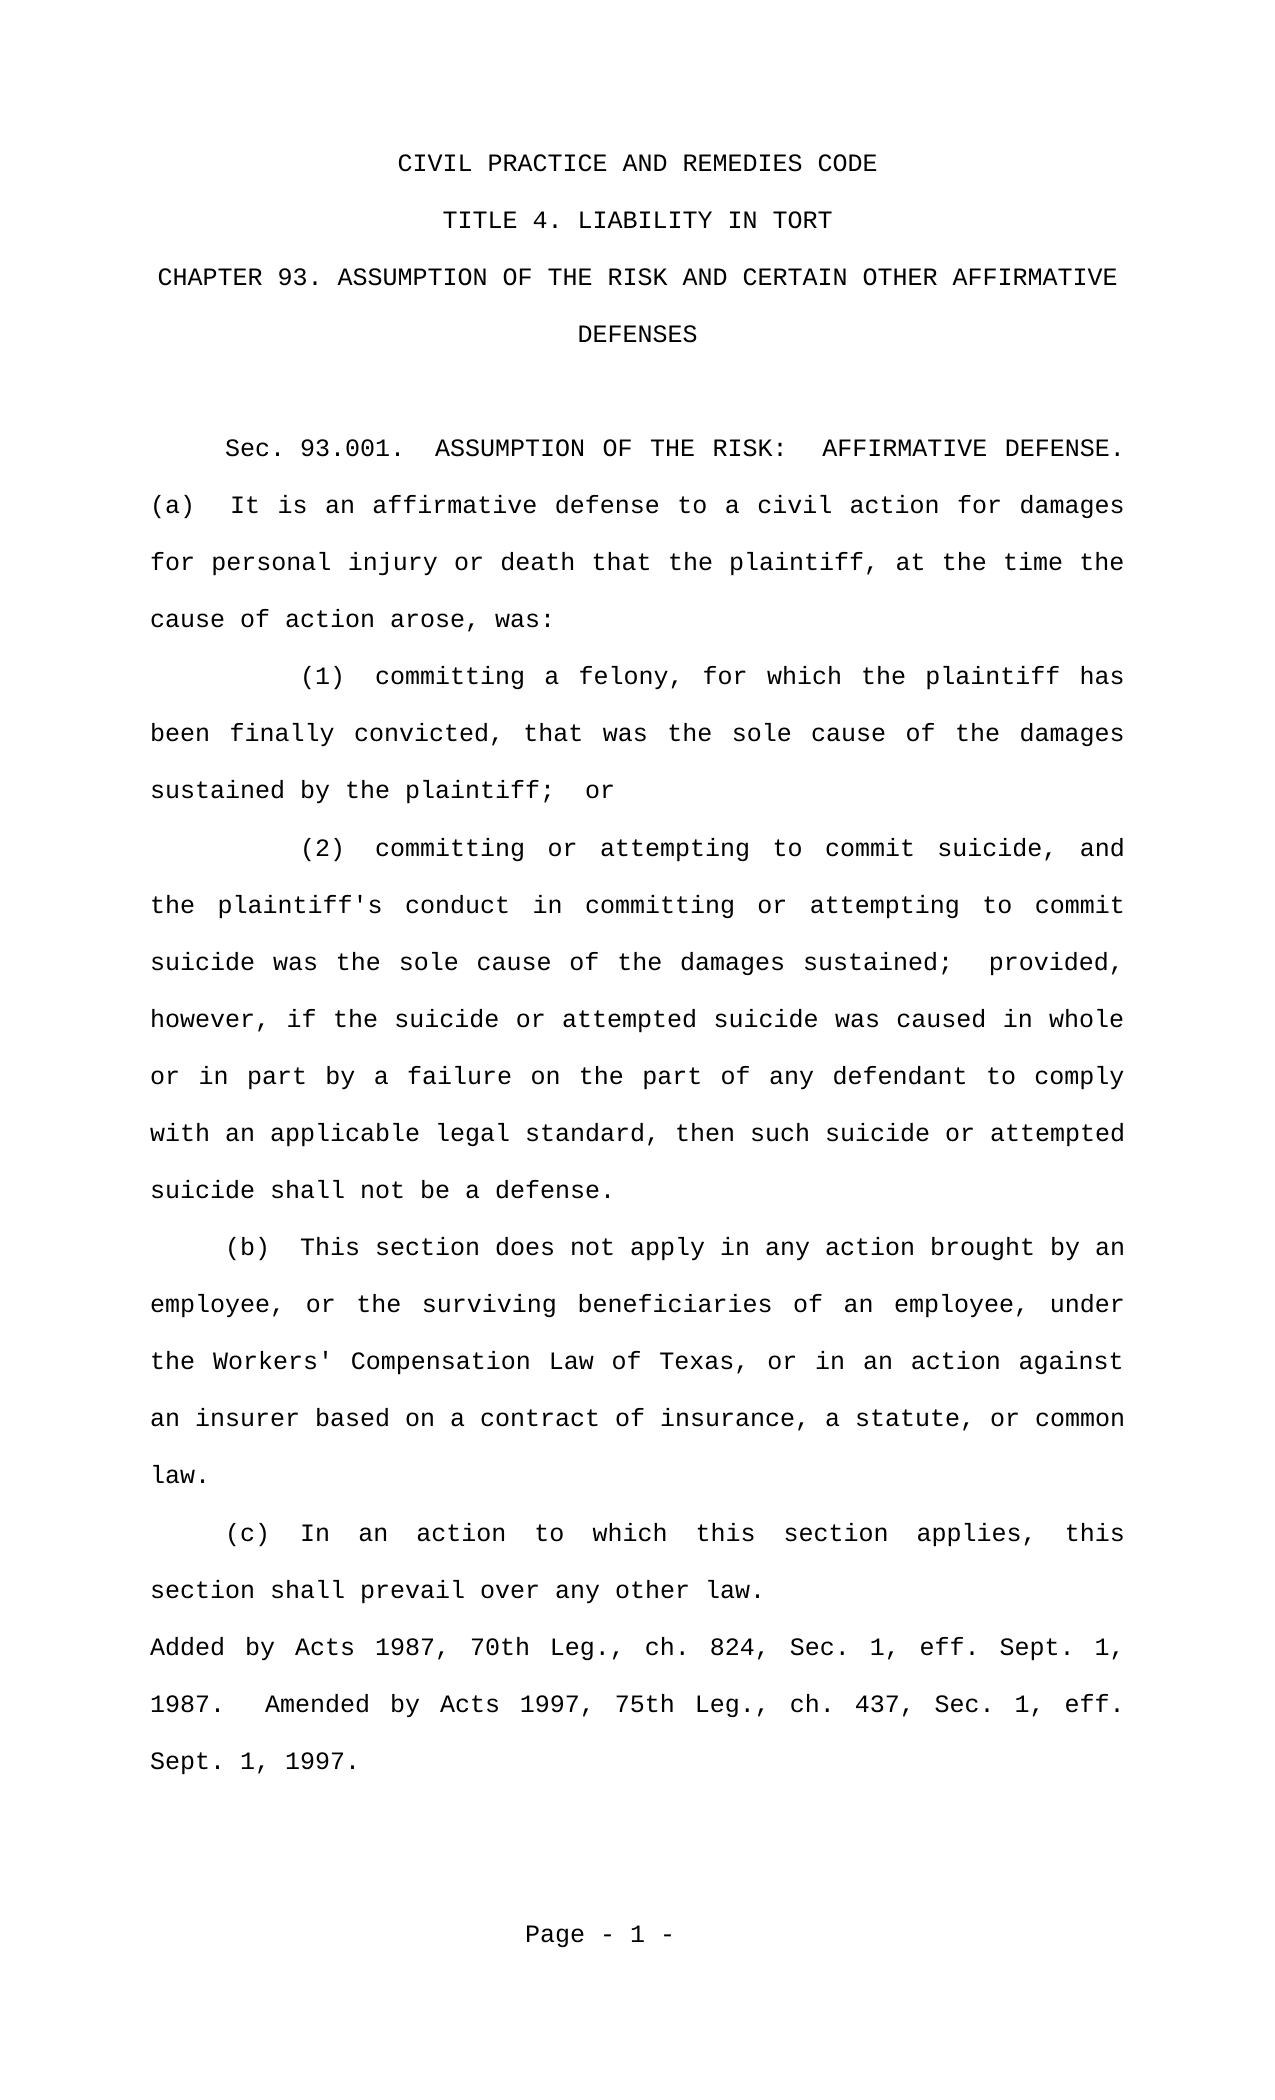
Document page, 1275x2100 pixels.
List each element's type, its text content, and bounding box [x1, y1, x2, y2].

text (2) committing or attempting to commit suicide, and the plaintiff's conduct in committing or attempting to commit suicide was the sole cause of the damages sustained; provided, however, if the suicide or attempted suicide was caused in whole or in part by a failure on the part of any defendant to comply with an applicable legal standard, then such suicide or attempted suicide shall not be a defense. [150, 835, 1125, 1206]
text TITLE 4. LIABILITY IN TORT [150, 207, 1125, 236]
text Sec. 93.001. ASSUMPTION OF THE RISK: AFFIRMATIVE DEFENSE. (a) It is an affirmative defense to a civil action for damages for personal injury or death that the plaintiff, at the time the cause of action arose, was: [150, 435, 1125, 635]
text CHAPTER 93. ASSUMPTION OF THE RISK AND CERTAIN OTHER AFFIRMATIVE DEFENSES [150, 264, 1125, 350]
text (c) In an action to which this section applies, this section shall prevail over any other law. [150, 1520, 1125, 1606]
text Added by Acts 1987, 70th Leg., ch. 824, Sec. 1, eff. Sept. 1, 1987. Amended by Acts 1997, 75th Leg., ch. 437, Sec. 1, eff. Sept. 1, 1997. [150, 1634, 1125, 1777]
text (b) This section does not apply in any action brought by an employee, or the surviving beneficiaries of an employee, under the Workers' Compensation Law of Texas, or in an action against an insurer based on a contract of insurance, a statute, or common law. [150, 1234, 1125, 1491]
text CIVIL PRACTICE AND REMEDIES CODE [150, 150, 1125, 178]
text (1) committing a felony, for which the plaintiff has been finally convicted, that was the sole cause of the damages sustained by the plaintiff; or [150, 664, 1125, 806]
